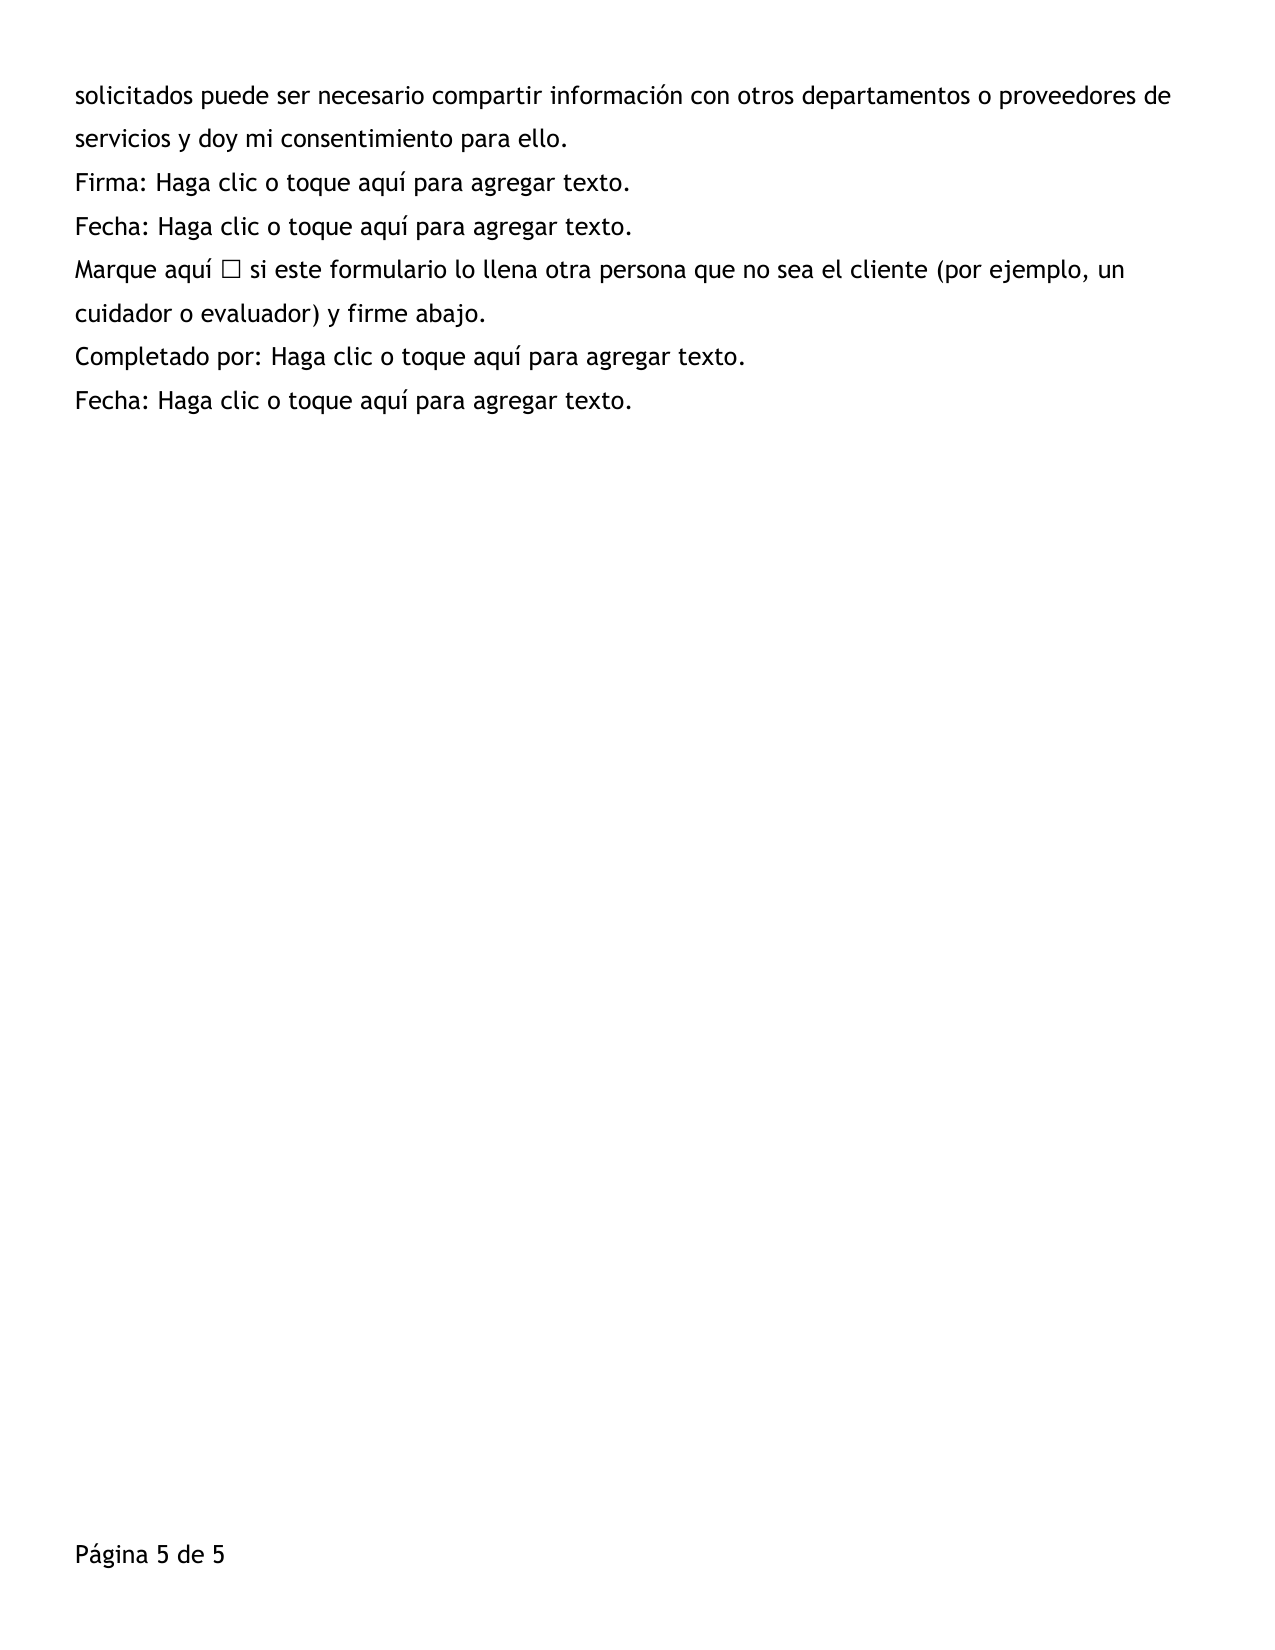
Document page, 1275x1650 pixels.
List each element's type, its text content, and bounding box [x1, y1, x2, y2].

text Firma: [75, 168, 1200, 197]
text Marque aquí si este formulario lo llena otra persona que no sea el cliente (por ejemplo, un cuidador o evaluador) y firme abajo. [75, 255, 1200, 328]
text Completado por: [75, 342, 1200, 371]
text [75, 81, 1200, 153]
text Fecha: [75, 211, 1200, 241]
text Fecha: [75, 386, 1200, 415]
